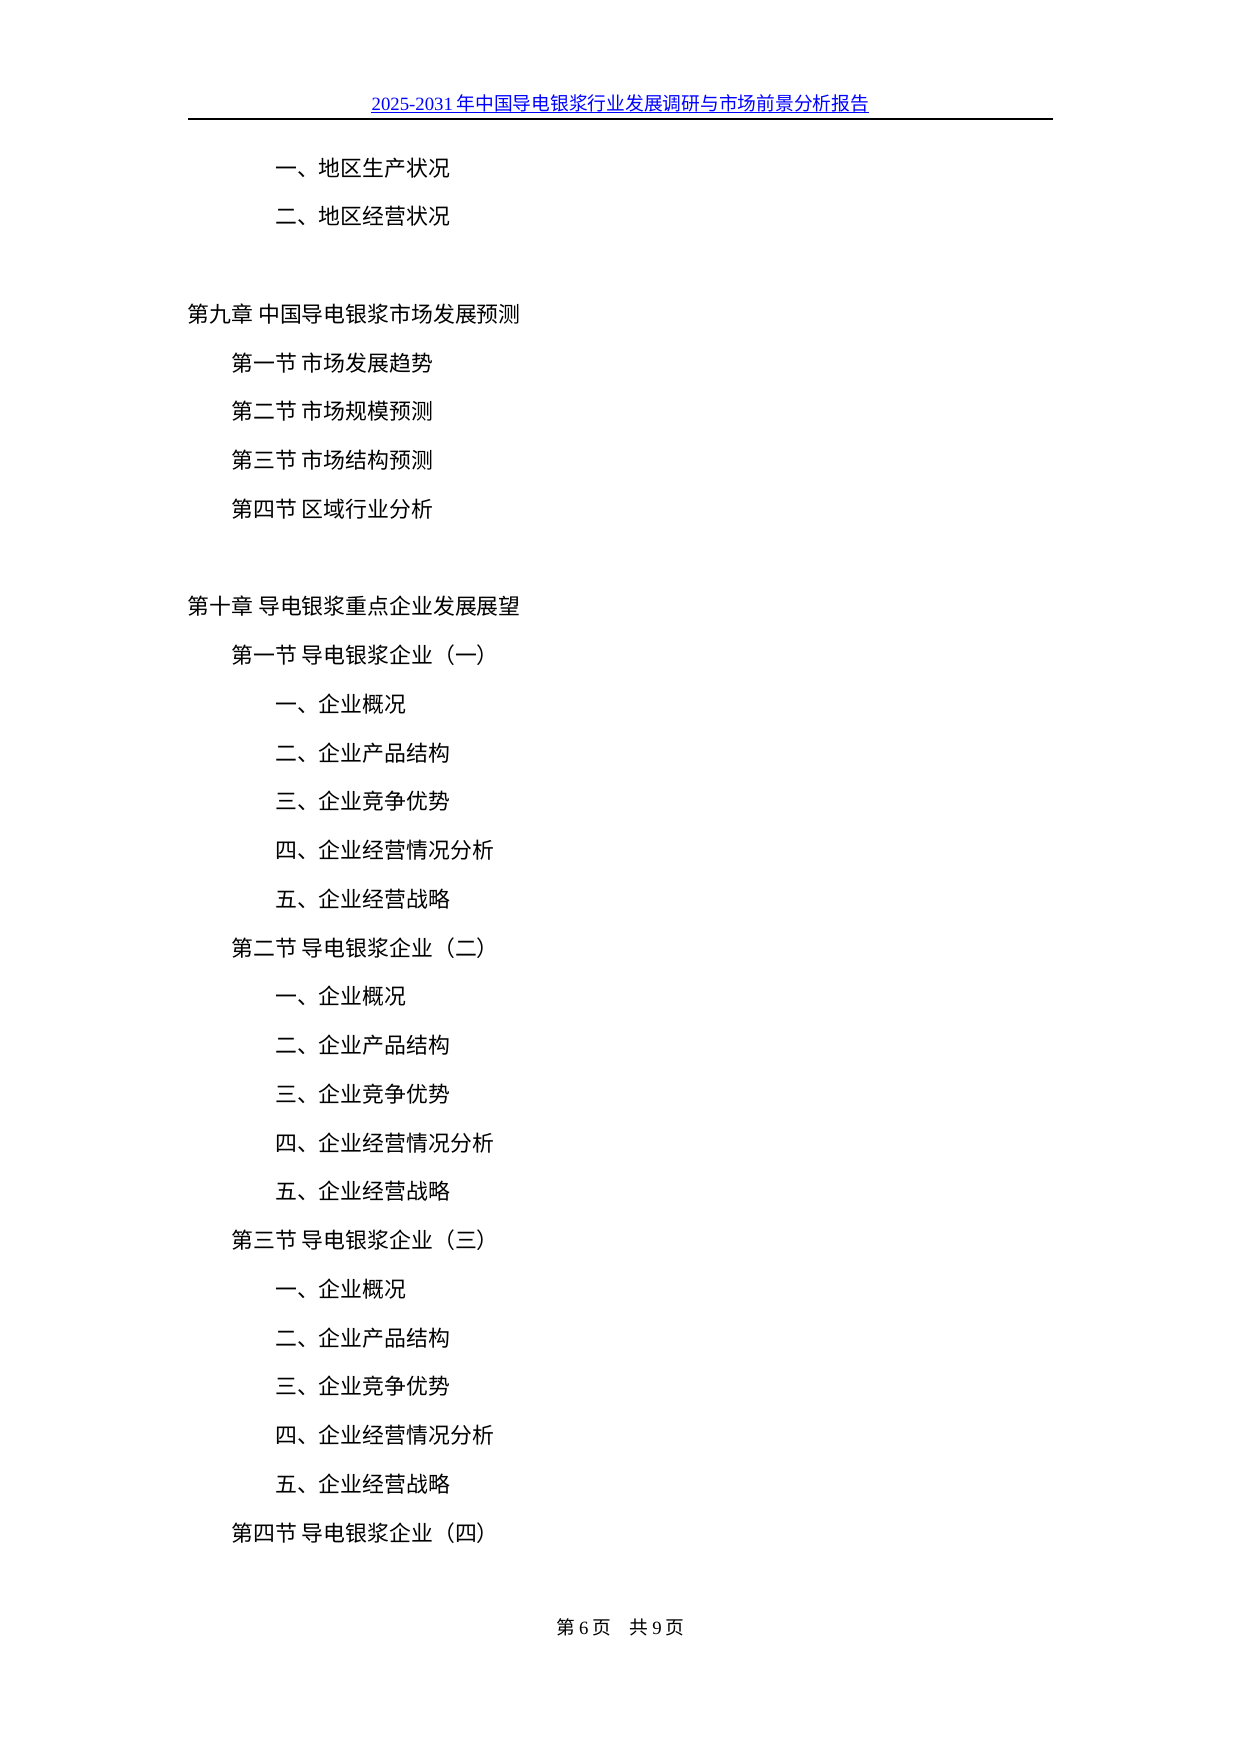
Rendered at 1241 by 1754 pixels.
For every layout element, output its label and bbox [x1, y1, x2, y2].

text [187, 150, 1053, 1548]
